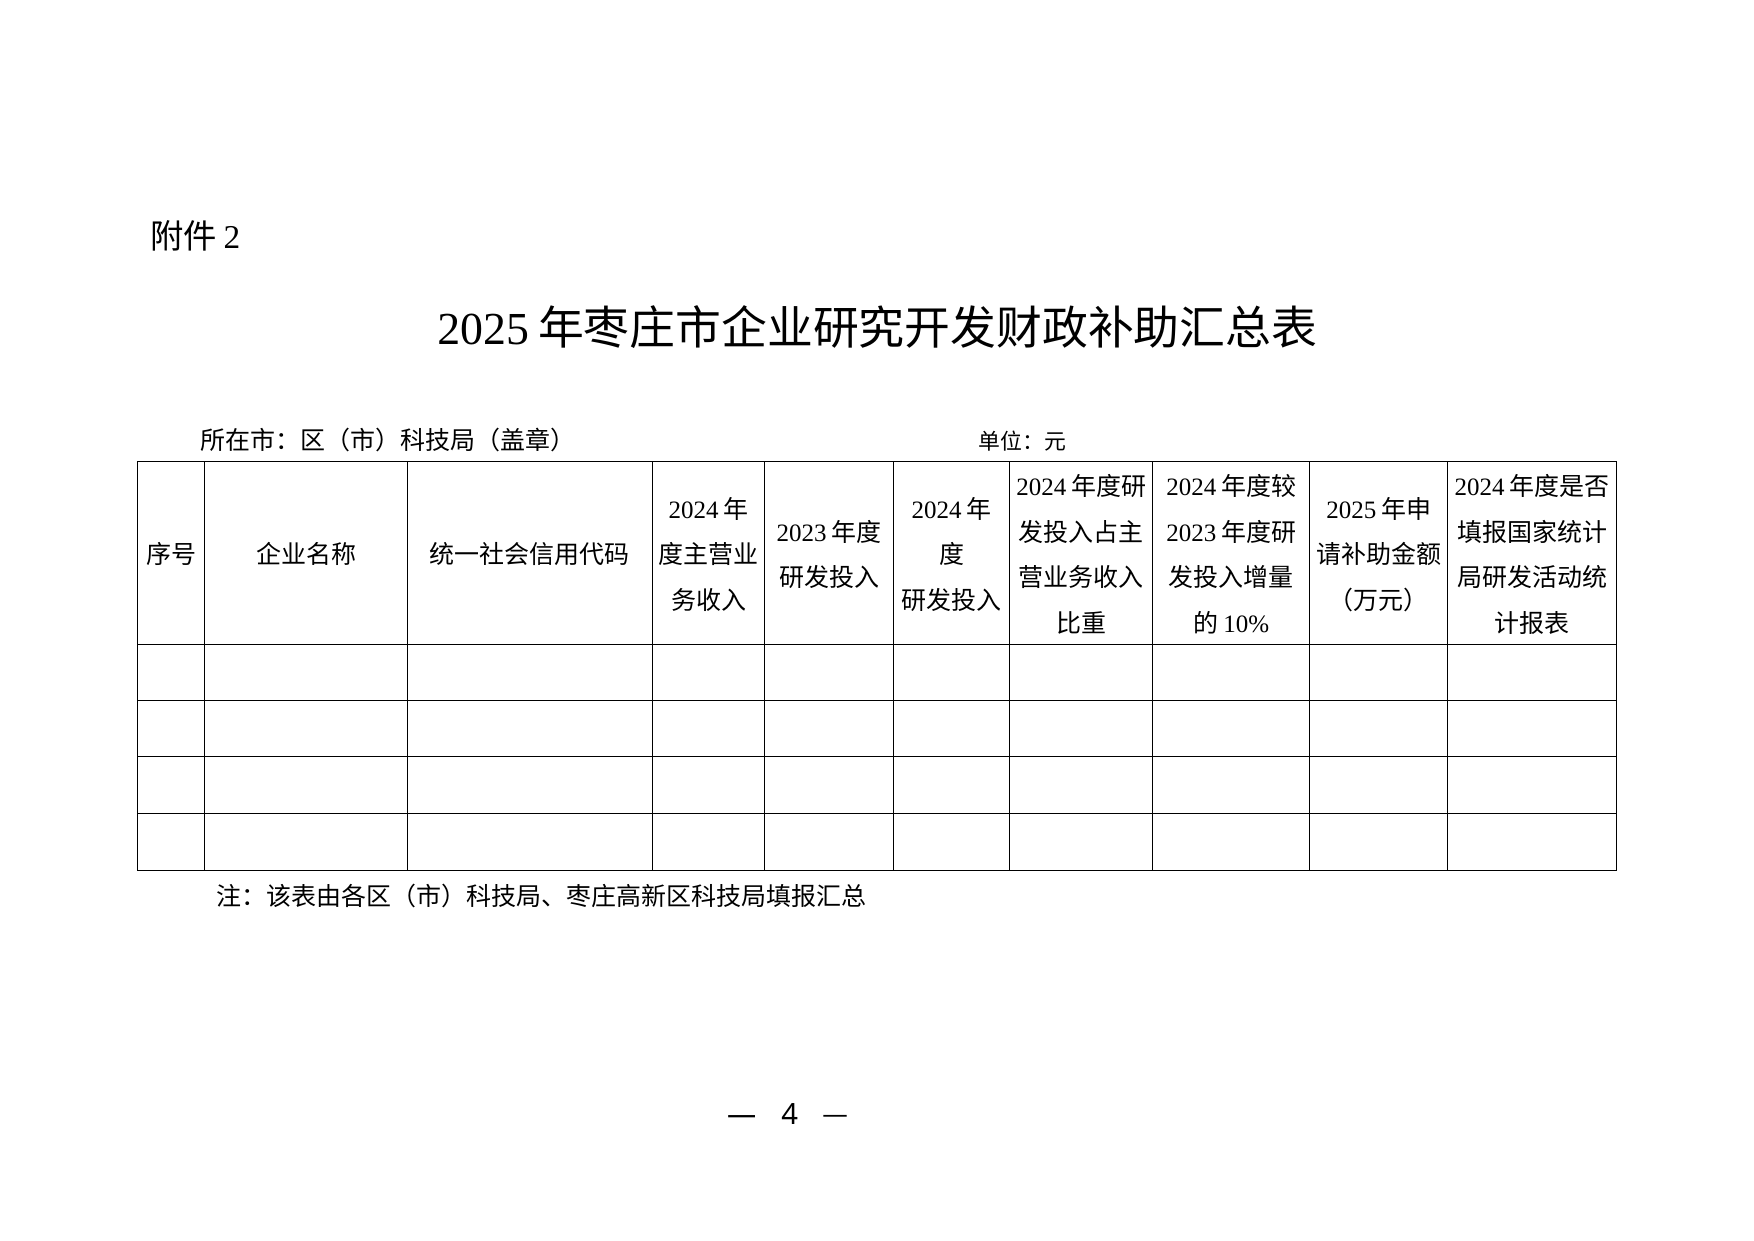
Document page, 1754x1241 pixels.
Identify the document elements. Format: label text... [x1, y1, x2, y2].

table_cell [205, 701, 407, 756]
table_cell [408, 814, 652, 870]
table_cell [1153, 645, 1309, 700]
table_cell [408, 645, 652, 700]
table_cell [1010, 814, 1152, 870]
table_cell [653, 701, 764, 756]
table_cell [894, 814, 1009, 870]
table_cell [894, 701, 1009, 756]
table_header 2024年度 研发投入 [894, 462, 1009, 644]
table_cell [765, 814, 893, 870]
table_cell [1310, 814, 1447, 870]
table_header 统一社会信用代码 [408, 462, 652, 644]
table_cell [1153, 757, 1309, 813]
text 注：该表由各区（市）科技局、枣庄高新区科技局填报汇总 [150, 871, 1604, 917]
subtitle 2025年枣庄市企业研究开发财政补助汇总表 [150, 279, 1604, 370]
table_header 2024年度是否填报国家统计局研发活动统计报表 [1448, 462, 1616, 644]
table_cell [1153, 814, 1309, 870]
table_header 企业名称 [205, 462, 407, 644]
table_cell [1010, 645, 1152, 700]
table_cell [765, 757, 893, 813]
subtitle 附件2 [150, 189, 1604, 279]
table_cell [765, 701, 893, 756]
table_cell [1310, 701, 1447, 756]
table_cell [653, 757, 764, 813]
table_cell [138, 701, 204, 756]
table_cell [1010, 757, 1152, 813]
table_cell [205, 757, 407, 813]
table_cell [1310, 757, 1447, 813]
table_header 2025年申请补助金额（万元） [1310, 462, 1447, 644]
table_cell [1448, 701, 1616, 756]
table_cell [1448, 757, 1616, 813]
table_header 序号 [138, 462, 204, 644]
table_cell [894, 645, 1009, 700]
table_cell [138, 814, 204, 870]
text 所在市：区（市）科技局（盖章） 单位：元 [150, 416, 1554, 461]
table_cell [894, 757, 1009, 813]
table_cell [1010, 701, 1152, 756]
table_cell [1310, 645, 1447, 700]
table_cell [138, 645, 204, 700]
table_header 2024年度主营业务收入 [653, 462, 764, 644]
table_cell [138, 757, 204, 813]
table_cell [205, 814, 407, 870]
table_cell [765, 645, 893, 700]
table_header 2023年度 研发投入 [765, 462, 893, 644]
table_header 2024年度研发投入占主营业务收入比重 [1010, 462, 1152, 644]
table_cell [408, 757, 652, 813]
table_cell [1448, 814, 1616, 870]
table_cell [1448, 645, 1616, 700]
table_cell [653, 645, 764, 700]
table_cell [1153, 701, 1309, 756]
table_cell [205, 645, 407, 700]
table_cell [408, 701, 652, 756]
table_cell [653, 814, 764, 870]
table_header 2024年度较2023年度研发投入增量的10% [1153, 462, 1309, 644]
